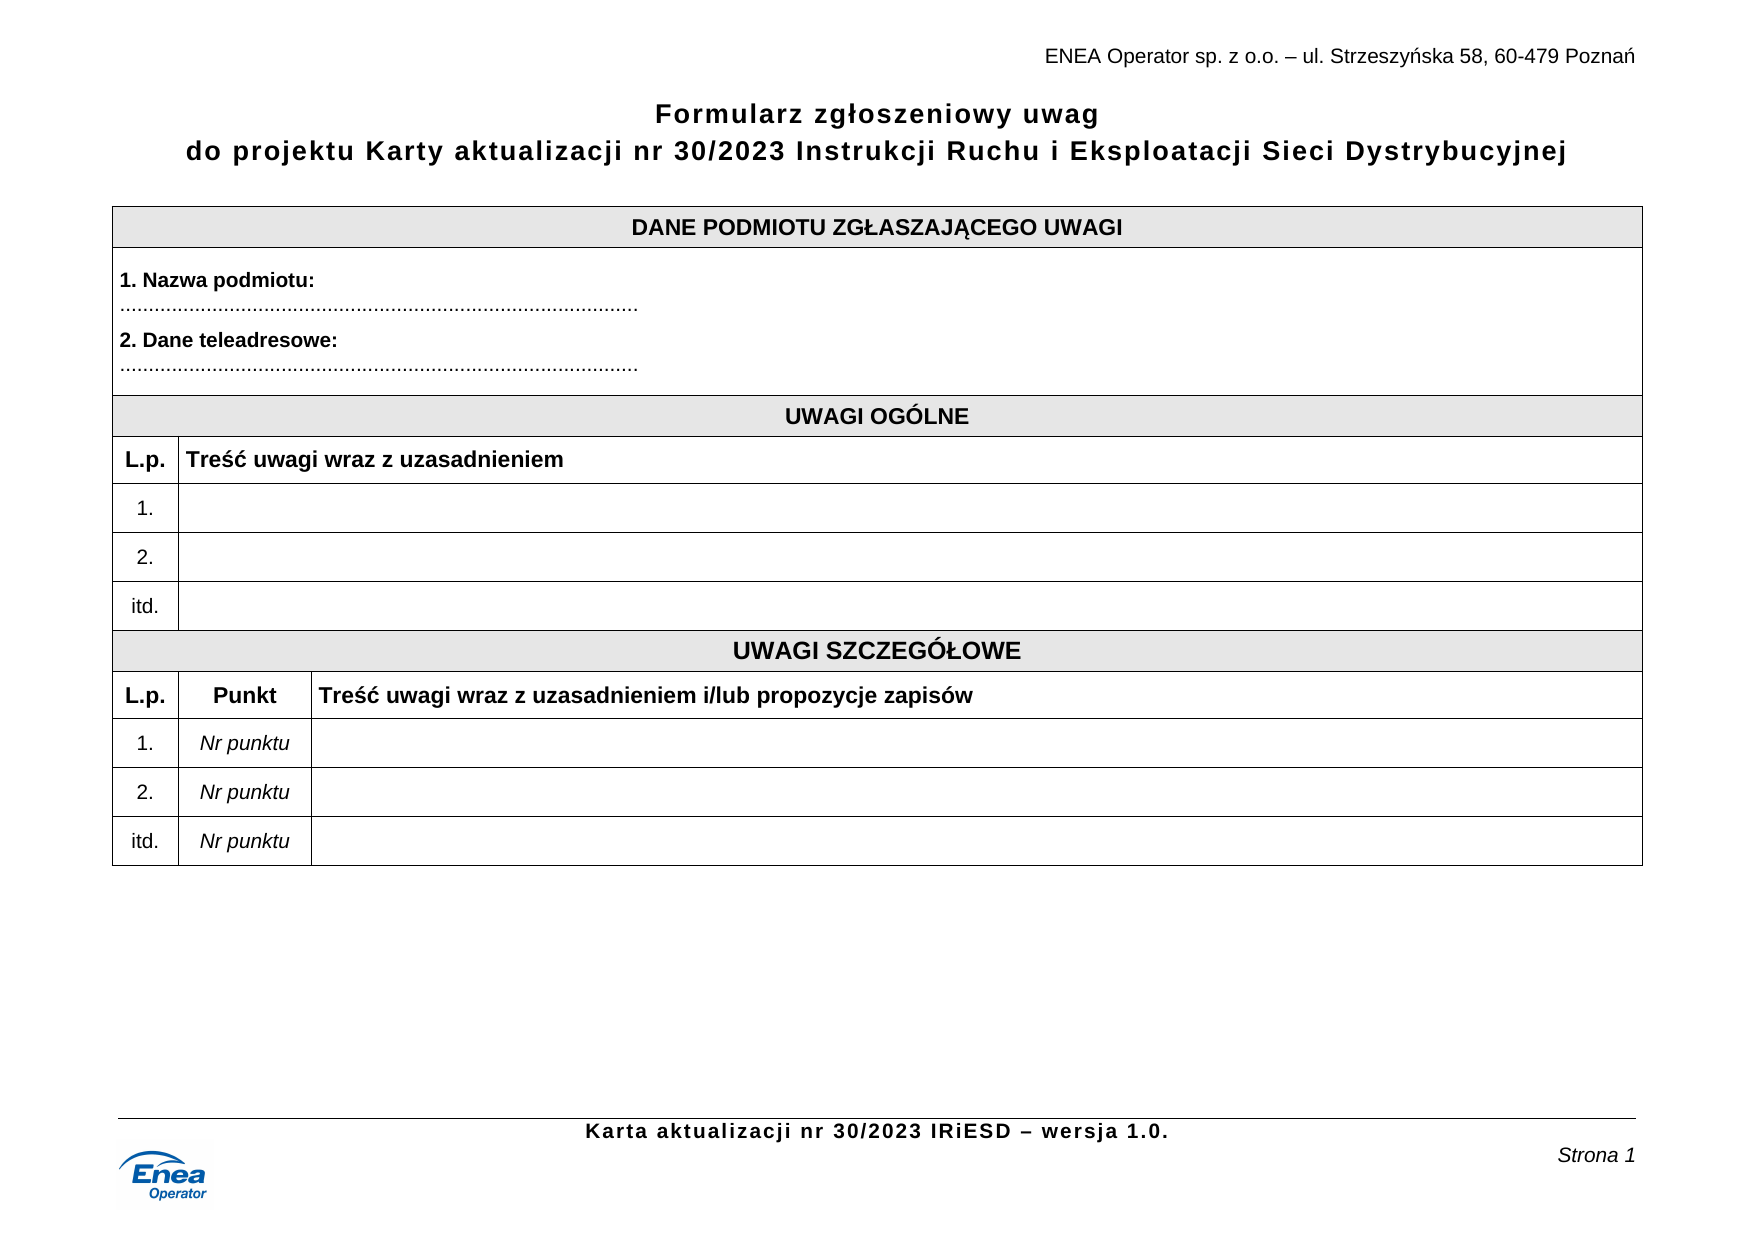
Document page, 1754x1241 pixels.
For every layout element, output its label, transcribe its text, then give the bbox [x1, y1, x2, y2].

table_cell [179, 533, 1642, 581]
table_cell Treść uwagi wraz z uzasadnieniem i/lub propozycje zapisów [312, 672, 1642, 718]
table_cell 1. [113, 484, 178, 532]
table_cell UWAGI SZCZEGÓŁOWE [113, 631, 1642, 671]
table_cell Nr punktu [179, 768, 311, 816]
table_cell [312, 817, 1642, 865]
table_cell 2. [113, 768, 178, 816]
table_cell 2. [113, 533, 178, 581]
table_cell UWAGI OGÓLNE [113, 396, 1642, 436]
table_cell 1. [113, 719, 178, 767]
table_cell [312, 768, 1642, 816]
text Formularz zgłoszeniowy uwag [118, 93, 1636, 131]
table_cell Nr punktu [179, 719, 311, 767]
table_cell Punkt [179, 672, 311, 718]
table_cell L.p. [113, 437, 178, 483]
table_cell itd. [113, 582, 178, 629]
table_cell [179, 582, 1642, 629]
table_cell L.p. [113, 672, 178, 718]
table_cell [312, 719, 1642, 767]
table_cell Treść uwagi wraz z uzasadnieniem [179, 437, 1642, 483]
picture [115, 1139, 215, 1210]
table_cell 1. Nazwa podmiotu: .......................................................................................... 2. Dane teleadresowe: .......................................................................................... [113, 248, 1642, 395]
text do projektu Karty aktualizacji nr 30/2023 Instrukcji Ruchu i Eksploatacji Sieci Dystrybucyjnej [118, 131, 1636, 168]
table_header DANE PODMIOTU ZGŁASZAJĄCEGO UWAGI [113, 207, 1642, 247]
table_cell [179, 484, 1642, 532]
table_cell Nr punktu [179, 817, 311, 865]
table_cell itd. [113, 817, 178, 865]
